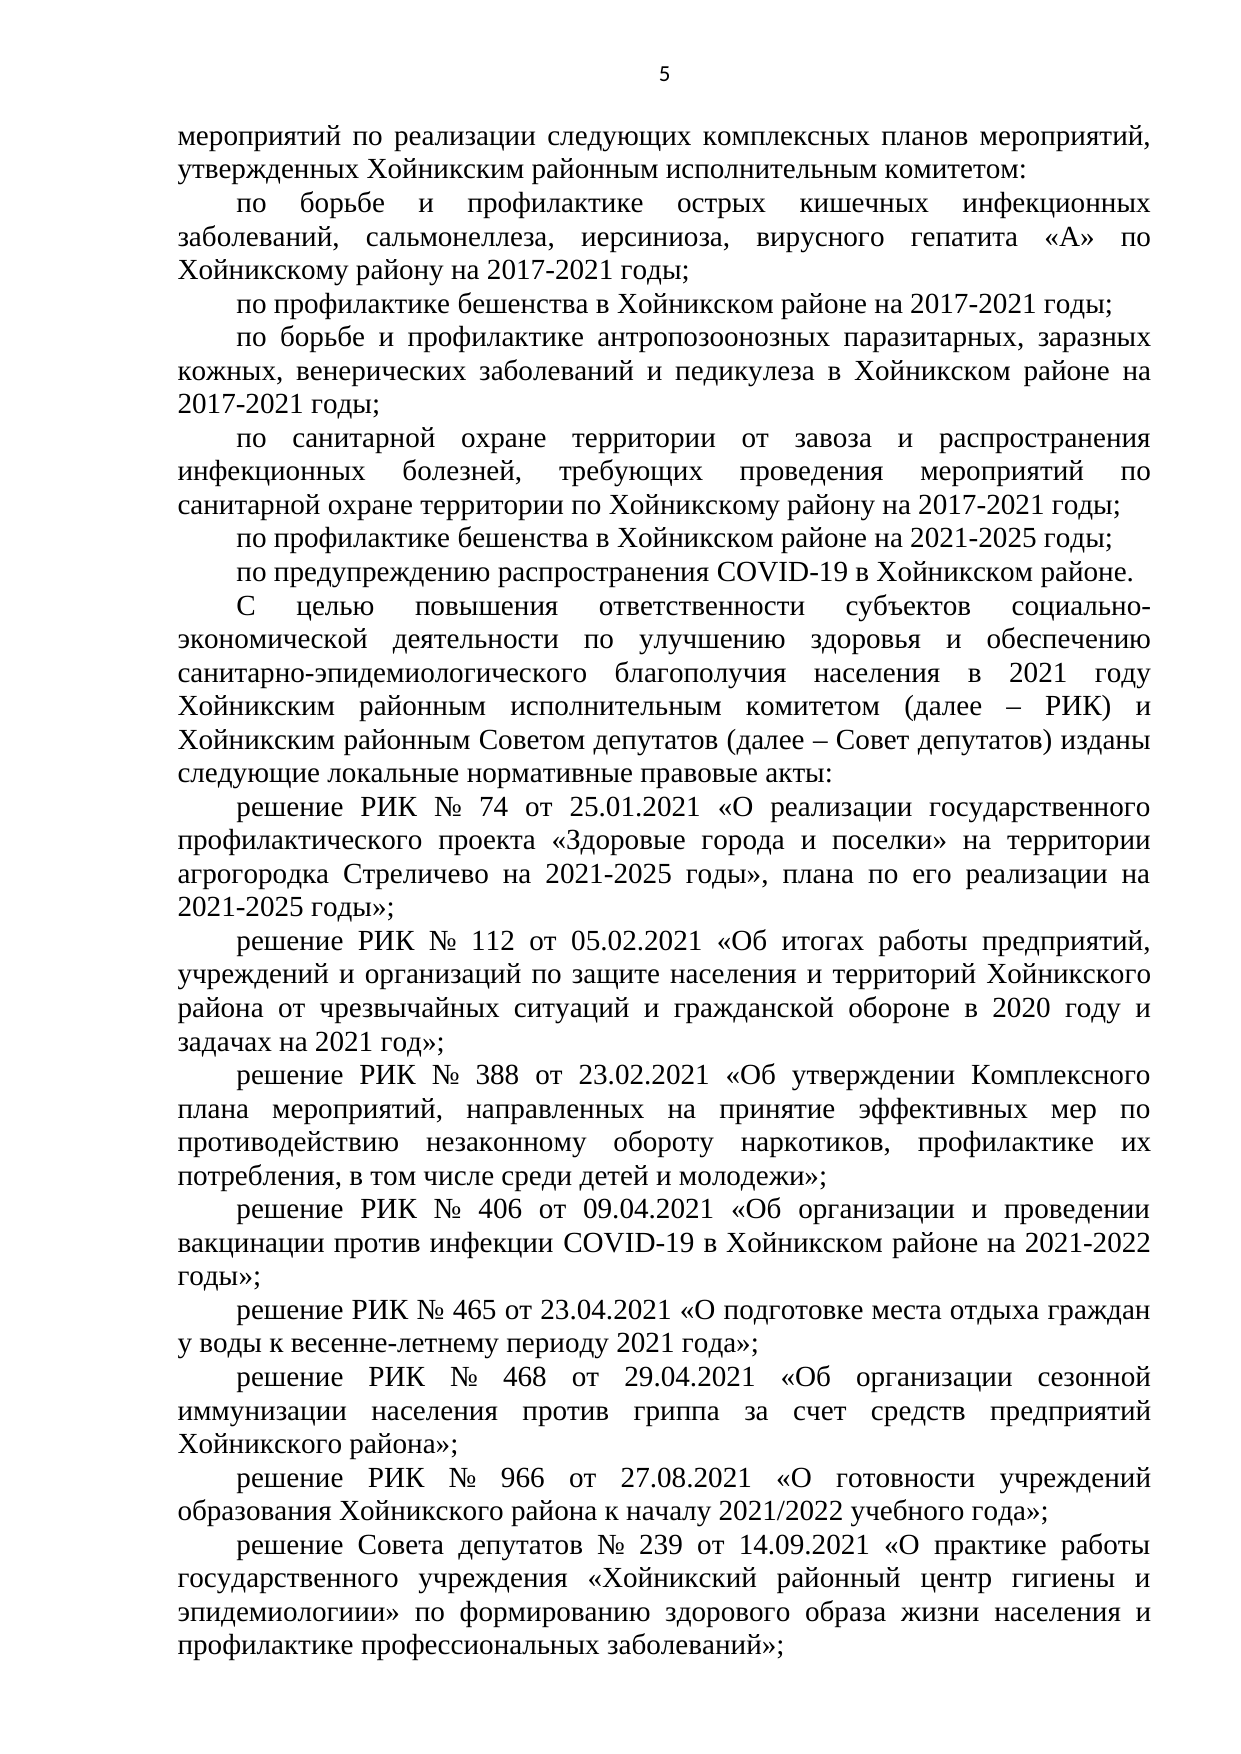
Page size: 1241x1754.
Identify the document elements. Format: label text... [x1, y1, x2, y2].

text по санитарной охране территории от завоза и распространения инфекционных болезней, требующих проведения мероприятий по санитарной охране территории по Хойникскому району на 2017-2021 годы; [177, 420, 1152, 521]
text по предупреждению распространения COVID-19 в Хойникском районе. [177, 554, 1152, 588]
text решение РИК № 74 от 25.01.2021 «О реализации государственного профилактического проекта «Здоровые города и поселки» на территории агрогородка Стреличево на 2021-2025 годы», плана по его реализации на 2021-2025 годы»; [177, 789, 1152, 923]
text решение Совета депутатов № 239 от 14.09.2021 «О практике работы государственного учреждения «Хойникский районный центр гигиены и эпидемиологиии» по формированию здорового образа жизни населения и профилактике профессиональных заболеваний»; [177, 1527, 1152, 1661]
text решение РИК № 388 от 23.02.2021 «Об утверждении Комплексного плана мероприятий, направленных на принятие эффективных мер по противодействию незаконному обороту наркотиков, профилактике их потребления, в том числе среди детей и молодежи»; [177, 1057, 1152, 1191]
text по борьбе и профилактике острых кишечных инфекционных заболеваний, сальмонеллеза, иерсиниоза, вирусного гепатита «А» по Хойникскому району на 2017-2021 годы; [177, 185, 1152, 286]
text по профилактике бешенства в Хойникском районе на 2017-2021 годы; [177, 286, 1152, 319]
text решение РИК № 966 от 27.08.2021 «О готовности учреждений образования Хойникского района к началу 2021/2022 учебного года»; [177, 1460, 1152, 1527]
text С целью повышения ответственности субъектов социально-экономической деятельности по улучшению здоровья и обеспечению санитарно-эпидемиологического благополучия населения в 2021 году Хойникским районным исполнительным комитетом (далее – РИК) и Хойникским районным Советом депутатов (далее – Совет депутатов) изданы следующие локальные нормативные правовые акты: [177, 588, 1152, 789]
text решение РИК № 406 от 09.04.2021 «Об организации и проведении вакцинации против инфекции COVID-19 в Хойникском районе на 2021-2022 годы»; [177, 1191, 1152, 1292]
text решение РИК № 112 от 05.02.2021 «Об итогах работы предприятий, учреждений и организаций по защите населения и территорий Хойникского района от чрезвычайных ситуаций и гражданской обороне в 2020 году и задачах на 2021 год»; [177, 923, 1152, 1057]
text по профилактике бешенства в Хойникском районе на 2021-2025 годы; [177, 521, 1152, 554]
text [177, 118, 1152, 185]
text по борьбе и профилактике антропозоонозных паразитарных, заразных кожных, венерических заболеваний и педикулеза в Хойникском районе на 2017-2021 годы; [177, 319, 1152, 420]
text решение РИК № 468 от 29.04.2021 «Об организации сезонной иммунизации населения против гриппа за счет средств предприятий Хойникского района»; [177, 1359, 1152, 1460]
text решение РИК № 465 от 23.04.2021 «О подготовке места отдыха граждан у воды к весенне-летнему периоду 2021 года»; [177, 1292, 1152, 1359]
